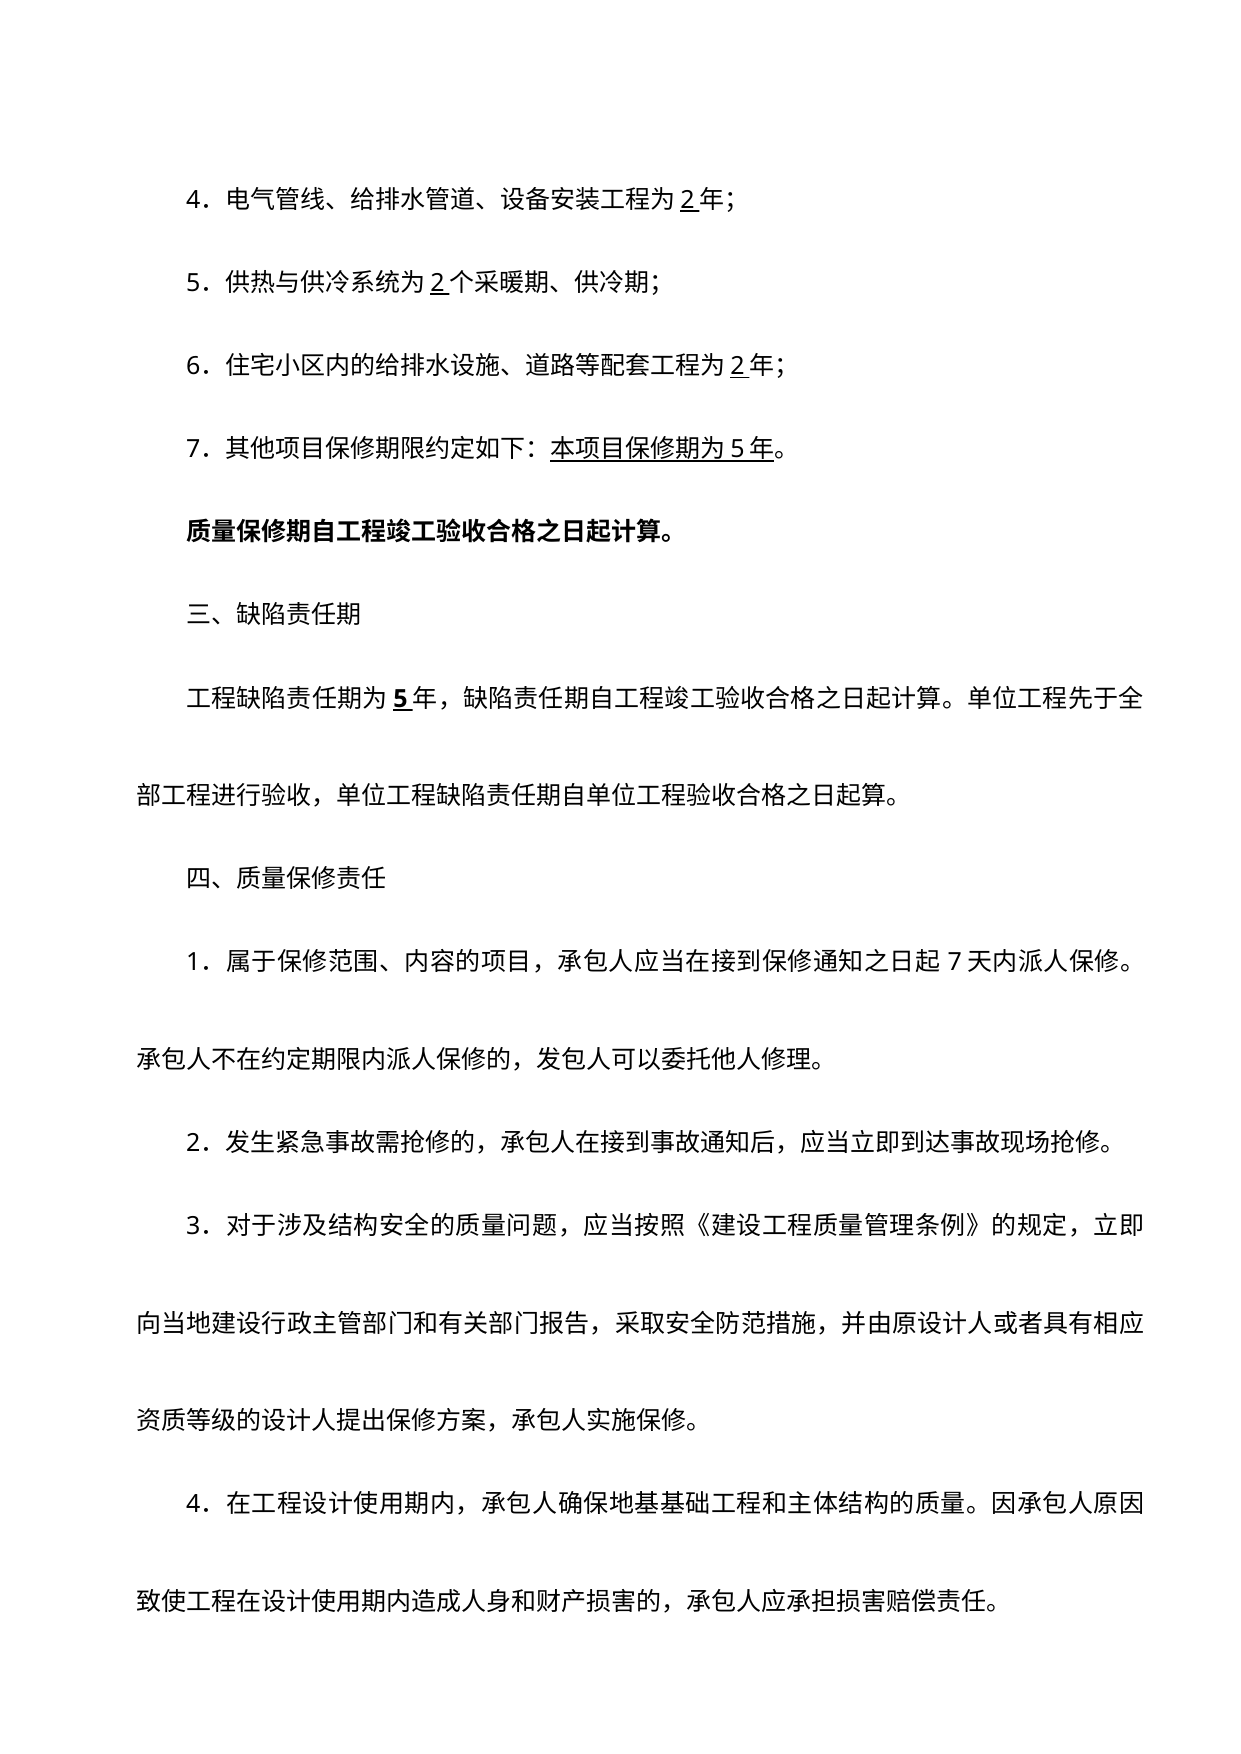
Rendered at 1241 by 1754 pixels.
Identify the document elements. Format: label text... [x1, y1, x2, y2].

text 2．发生紧急事故需抢修的，承包人在接到事故通知后，应当立即到达事故现场抢修。 [136, 1108, 1146, 1173]
text 3．对于涉及结构安全的质量问题，应当按照《建设工程质量管理条例》的规定，立即向当地建设行政主管部门和有关部门报告，采取安全防范措施，并由原设计人或者具有相应资质等级的设计人提出保修方案，承包人实施保修。 [136, 1191, 1146, 1451]
text 1．属于保修范围、内容的项目，承包人应当在接到保修通知之日起7天内派人保修。承包人不在约定期限内派人保修的，发包人可以委托他人修理。 [136, 927, 1146, 1090]
text 4．电气管线、给排水管道、设备安装工程为2年； [136, 165, 1146, 230]
text 质量保修期自工程竣工验收合格之日起计算。 [136, 497, 1146, 562]
text 工程缺陷责任期为5年，缺陷责任期自工程竣工验收合格之日起计算。单位工程先于全部工程进行验收，单位工程缺陷责任期自单位工程验收合格之日起算。 [136, 664, 1146, 826]
text 7．其他项目保修期限约定如下：本项目保修期为5年。 [136, 414, 1146, 479]
text 4．在工程设计使用期内，承包人确保地基基础工程和主体结构的质量。因承包人原因致使工程在设计使用期内造成人身和财产损害的，承包人应承担损害赔偿责任。 [136, 1469, 1146, 1632]
text 四、质量保修责任 [136, 844, 1146, 909]
text 6．住宅小区内的给排水设施、道路等配套工程为2年； [136, 331, 1146, 396]
text 5．供热与供冷系统为2个采暖期、供冷期； [136, 248, 1146, 313]
text 三、缺陷责任期 [136, 581, 1146, 646]
